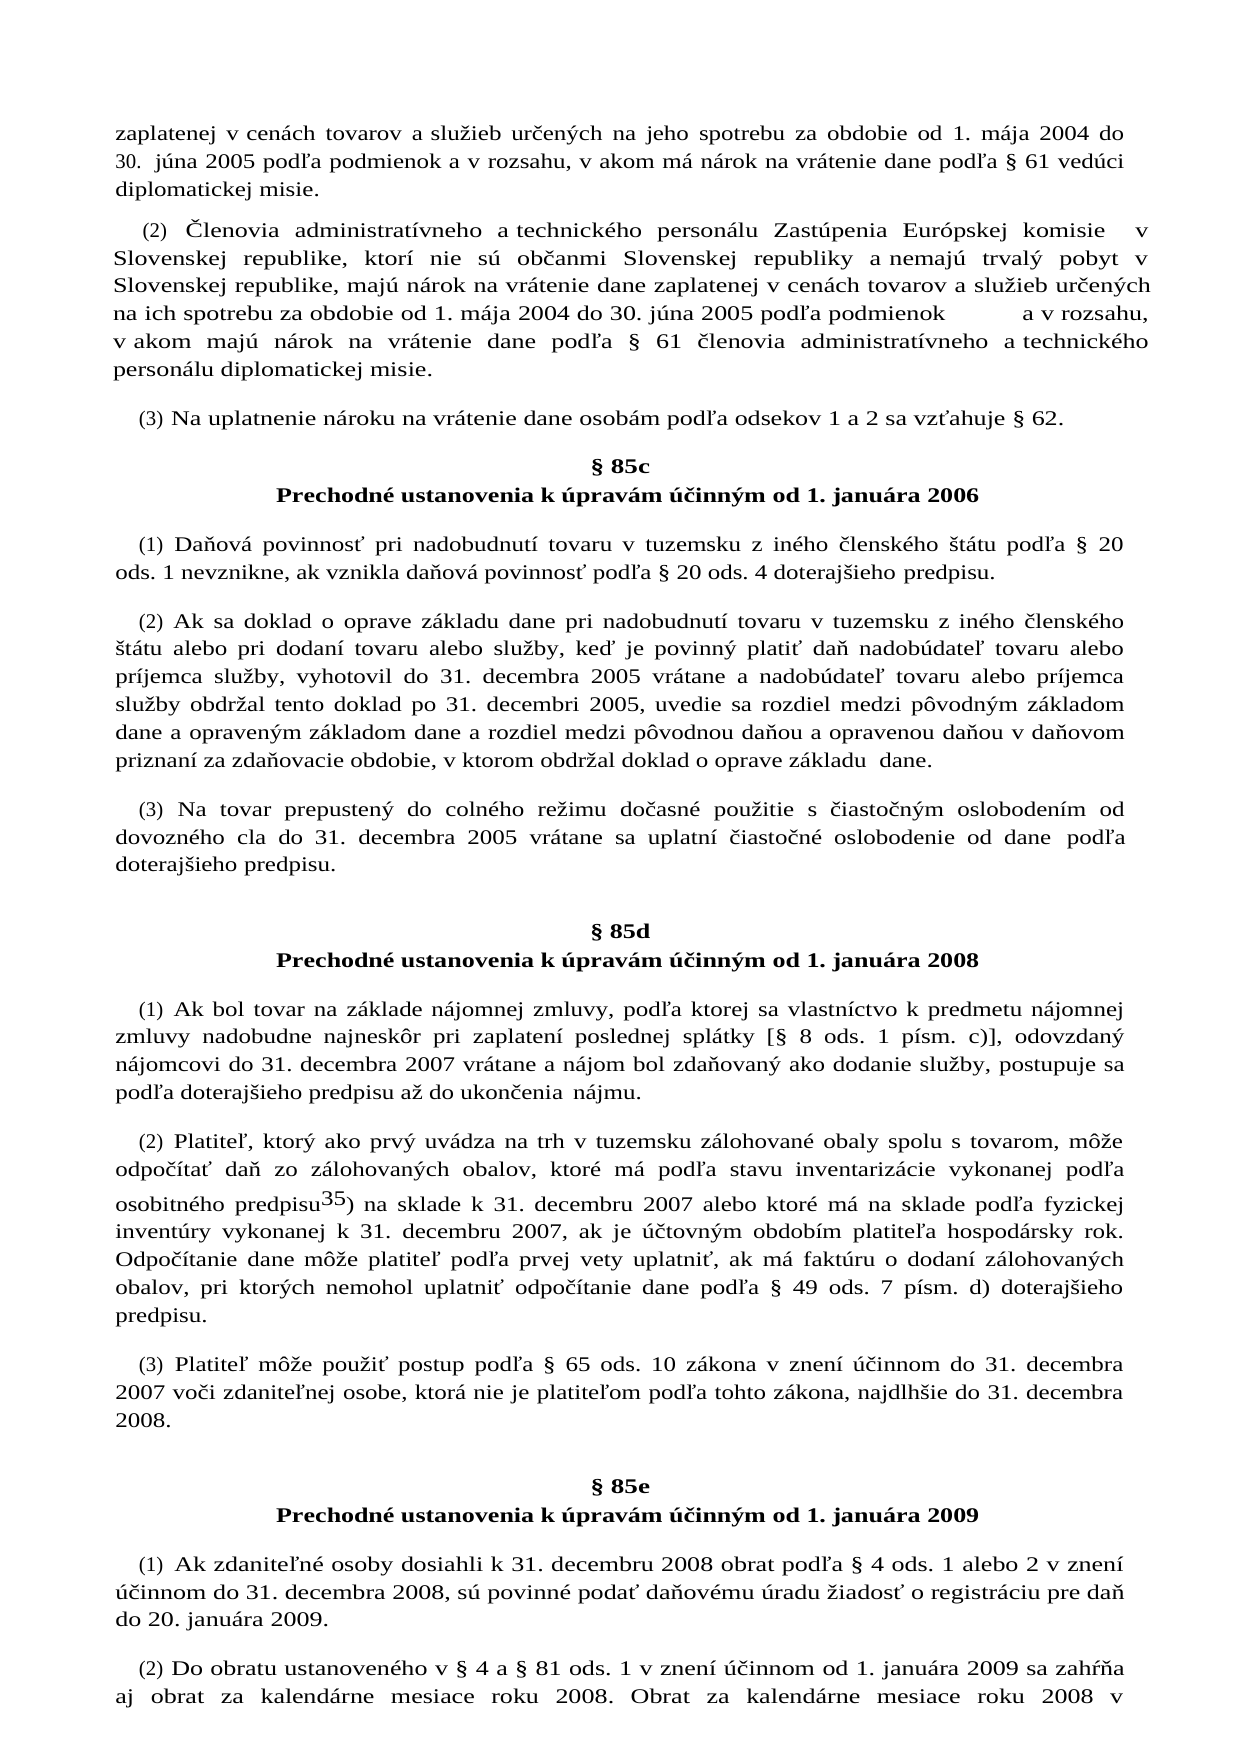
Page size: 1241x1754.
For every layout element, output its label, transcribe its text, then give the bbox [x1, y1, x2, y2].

subtitle § 85d [115, 919, 1125, 943]
list Platiteľ, ktorý ako prvý uvádza na trh v tuzemsku zálohované obaly spolu s tovarom, môže odpočítať daň zo zálohovaných obalov, ktoré má podľa stavu inventarizácie vykonanej podľa osobitného predpisu35) na sklade k 31. decembru 2007 alebo ktoré má na sklade podľa fyzickej inventúry vykonanej k 31. decembru 2007, ak je účtovným obdobím platiteľa hospodársky rok. Odpočítanie dane môže platiteľ podľa prvej vety uplatniť, ak má faktúru o dodaní zálohovaných obalov, pri ktorých nemohol uplatniť odpočítanie dane podľa § 49 ods. 7 písm. d) doterajšieho predpisu. [115, 1129, 1125, 1327]
list Ak zdaniteľné osoby dosiahli k 31. decembru 2008 obrat podľa § 4 ods. 1 alebo 2 v znení účinnom do 31. decembra 2008, sú povinné podať daňovému úradu žiadosť o registráciu pre daň do 20. januára 2009. [115, 1552, 1125, 1631]
list Daňová povinnosť pri nadobudnutí tovaru v tuzemsku z iného členského štátu podľa § 20 ods. 1 nevznikne, ak vznikla daňová povinnosť podľa § 20 ods. 4 doterajšieho predpisu. [115, 532, 1125, 584]
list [115, 1656, 1125, 1708]
list Ak bol tovar na základe nájomnej zmluvy, podľa ktorej sa vlastníctvo k predmetu nájomnej zmluvy nadobudne najneskôr pri zaplatení poslednej splátky [§ 8 ods. 1 písm. c)], odovzdaný nájomcovi do 31. decembra 2007 vrátane a nájom bol zdaňovaný ako dodanie služby, postupuje sa podľa doterajšieho predpisu až do ukončenia nájmu. [115, 996, 1125, 1104]
list Platiteľ môže použiť postup podľa § 65 ods. 10 zákona v znení účinnom do 31. decembra 2007 voči zdaniteľnej osobe, ktorá nie je platiteľom podľa tohto zákona, najdlhšie do 31. decembra 2008. [115, 1352, 1125, 1432]
subtitle § 85e [115, 1474, 1125, 1498]
list Na tovar prepustený do colného režimu dočasné použitie s čiastočným oslobodením od dovozného cla do 31. decembra 2005 vrátane sa uplatní čiastočné oslobodenie od dane podľa doterajšieho predpisu. [115, 797, 1125, 876]
subtitle § 85c [115, 454, 1125, 478]
list Ak sa doklad o oprave základu dane pri nadobudnutí tovaru v tuzemsku z iného členského štátu alebo pri dodaní tovaru alebo služby, keď je povinný platiť daň nadobúdateľ tovaru alebo príjemca služby, vyhotovil do 31. decembra 2005 vrátane a nadobúdateľ tovaru alebo príjemca služby obdržal tento doklad po 31. decembri 2005, uvedie sa rozdiel medzi pôvodným základom dane a opraveným základom dane a rozdiel medzi pôvodnou daňou a opravenou daňou v daňovom priznaní za zdaňovacie obdobie, v ktorom obdržal doklad o oprave základu dane. [115, 608, 1125, 772]
list júna 2005 podľa podmienok a v rozsahu, v akom má nárok na vrátenie dane podľa § 61 vedúci diplomatickej misie. [115, 149, 1125, 201]
text Prechodné ustanovenia k úpravám účinným od 1. januára 2006 [276, 483, 1151, 507]
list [115, 121, 1125, 145]
text Prechodné ustanovenia k úpravám účinným od 1. januára 2008 [276, 948, 1151, 972]
text Prechodné ustanovenia k úpravám účinným od 1. januára 2009 [276, 1503, 1151, 1527]
list Členovia administratívneho a technického personálu Zastúpenia Európskej komisie v Slovenskej republike, ktorí nie sú občanmi Slovenskej republiky a nemajú trvalý pobyt v Slovenskej republike, majú nárok na vrátenie dane zaplatenej v cenách tovarov a služieb určených na ich spotrebu za obdobie od 1. mája 2004 do 30. júna 2005 podľa podmienok a v rozsahu, v akom majú nárok na vrátenie dane podľa § 61 členovia administratívneho a technického personálu diplomatickej misie. [113, 218, 1151, 381]
list Na uplatnenie nároku na vrátenie dane osobám podľa odsekov 1 a 2 sa vzťahuje § 62. [139, 406, 1151, 430]
